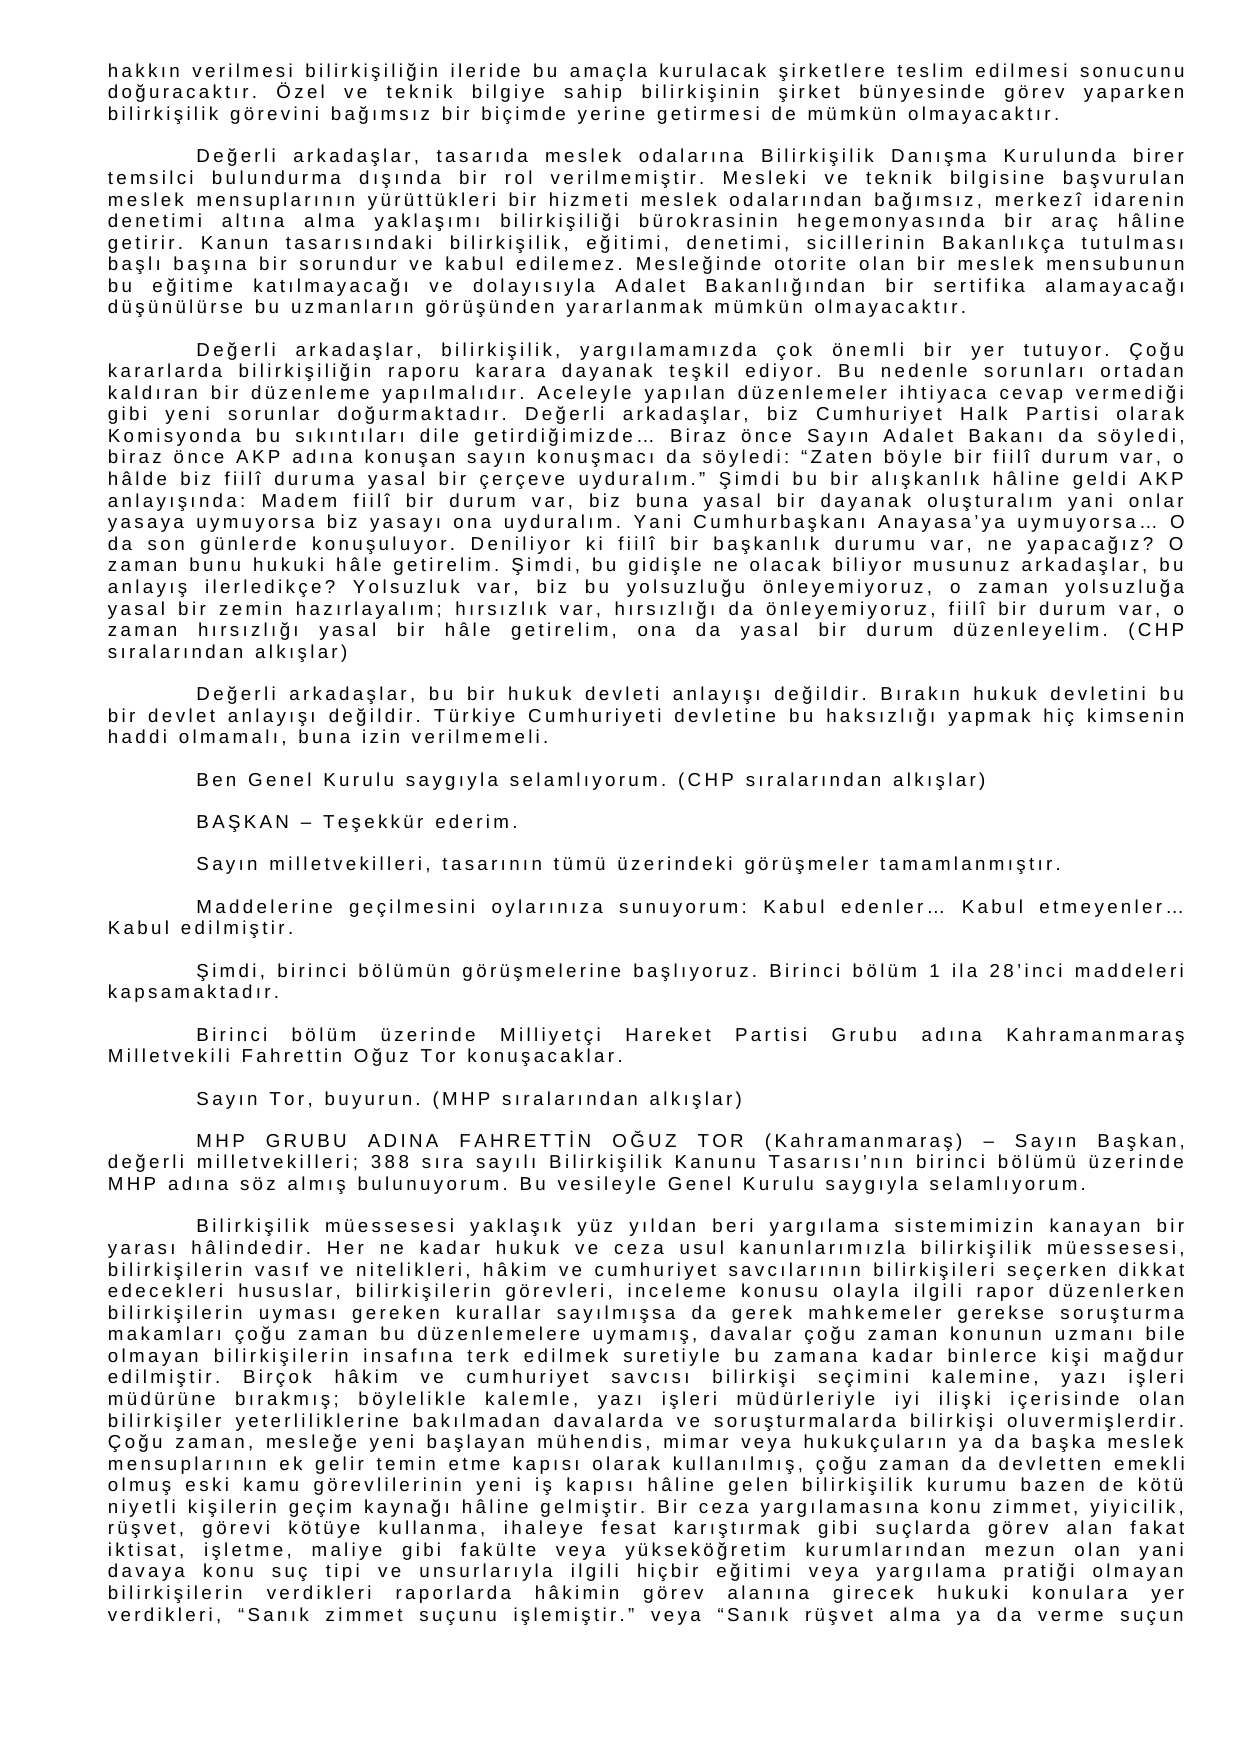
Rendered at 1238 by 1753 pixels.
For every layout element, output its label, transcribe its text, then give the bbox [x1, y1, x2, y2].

text Değerli arkadaşlar, bu bir hukuk devleti anlayışı değildir. Bırakın hukuk devletini bu bir devlet anlayışı değildir. Türkiye Cumhuriyeti devletine bu haksızlığı yapmak hiç kimsenin haddi olmamalı, buna izin verilmemeli. [108, 683, 1186, 747]
text Maddelerine geçilmesini oylarınıza sunuyorum: Kabul edenler… Kabul etmeyenler… Kabul edilmiştir. [108, 896, 1186, 939]
text Değerli arkadaşlar, bilirkişilik, yargılamamızda çok önemli bir yer tutuyor. Çoğu kararlarda bilirkişiliğin raporu karara dayanak teşkil ediyor. Bu nedenle sorunları ortadan kaldıran bir düzenleme yapılmalıdır. Aceleyle yapılan düzenlemeler ihtiyaca cevap vermediği gibi yeni sorunlar doğurmaktadır. Değerli arkadaşlar, biz Cumhuriyet Halk Partisi olarak Komisyonda bu sıkıntıları dile getirdiğimizde… Biraz önce Sayın Adalet Bakanı da söyledi, biraz önce AKP adına konuşan sayın konuşmacı da söyledi: “Zaten böyle bir fiilî durum var, o hâlde biz fiilî duruma yasal bir çerçeve uyduralım.” Şimdi bu bir alışkanlık hâline geldi AKP anlayışında: Madem fiilî bir durum var, biz buna yasal bir dayanak oluşturalım yani onlar yasaya uymuyorsa biz yasayı ona uyduralım. Yani Cumhurbaşkanı Anayasa’ya uymuyorsa… O da son günlerde konuşuluyor. Deniliyor ki fiilî bir başkanlık durumu var, ne yapacağız? O zaman bunu hukuki hâle getirelim. Şimdi, bu gidişle ne olacak biliyor musunuz arkadaşlar, bu anlayış ilerledikçe? Yolsuzluk var, biz bu yolsuzluğu önleyemiyoruz, o zaman yolsuzluğa yasal bir zemin hazırlayalım; hırsızlık var, hırsızlığı da önleyemiyoruz, fiilî bir durum var, o zaman hırsızlığı yasal bir hâle getirelim, ona da yasal bir durum düzenleyelim. (CHP sıralarından alkışlar) [108, 338, 1186, 662]
text Sayın Tor, buyurun. (MHP sıralarından alkışlar) [108, 1087, 1186, 1109]
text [108, 60, 1186, 124]
text Ben Genel Kurulu saygıyla selamlıyorum. (CHP sıralarından alkışlar) [108, 768, 1186, 790]
text Şimdi, birinci bölümün görüşmelerine başlıyoruz. Birinci bölüm 1 ila 28’inci maddeleri kapsamaktadır. [108, 959, 1186, 1003]
text BAŞKAN – Teşekkür ederim. [108, 811, 1186, 832]
text Sayın milletvekilleri, tasarının tümü üzerindeki görüşmeler tamamlanmıştır. [108, 853, 1186, 875]
text Birinci bölüm üzerinde Milliyetçi Hareket Partisi Grubu adına Kahramanmaraş Milletvekili Fahrettin Oğuz Tor konuşacaklar. [108, 1023, 1186, 1067]
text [108, 1215, 1186, 1625]
text Değerli arkadaşlar, tasarıda meslek odalarına Bilirkişilik Danışma Kurulunda birer temsilci bulundurma dışında bir rol verilmemiştir. Mesleki ve teknik bilgisine başvurulan meslek mensuplarının yürüttükleri bir hizmeti meslek odalarından bağımsız, merkezî idarenin denetimi altına alma yaklaşımı bilirkişiliği bürokrasinin hegemonyasında bir araç hâline getirir. Kanun tasarısındaki bilirkişilik, eğitimi, denetimi, sicillerinin Bakanlıkça tutulması başlı başına bir sorundur ve kabul edilemez. Mesleğinde otorite olan bir meslek mensubunun bu eğitime katılmayacağı ve dolayısıyla Adalet Bakanlığından bir sertifika alamayacağı düşünülürse bu uzmanların görüşünden yararlanmak mümkün olmayacaktır. [108, 145, 1186, 318]
text MHP GRUBU ADINA FAHRETTİN OĞUZ TOR (Kahramanmaraş) – Sayın Başkan, değerli milletvekilleri; 388 sıra sayılı Bilirkişilik Kanunu Tasarısı’nın birinci bölümü üzerinde MHP adına söz almış bulunuyorum. Bu vesileyle Genel Kurulu saygıyla selamlıyorum. [108, 1130, 1186, 1194]
